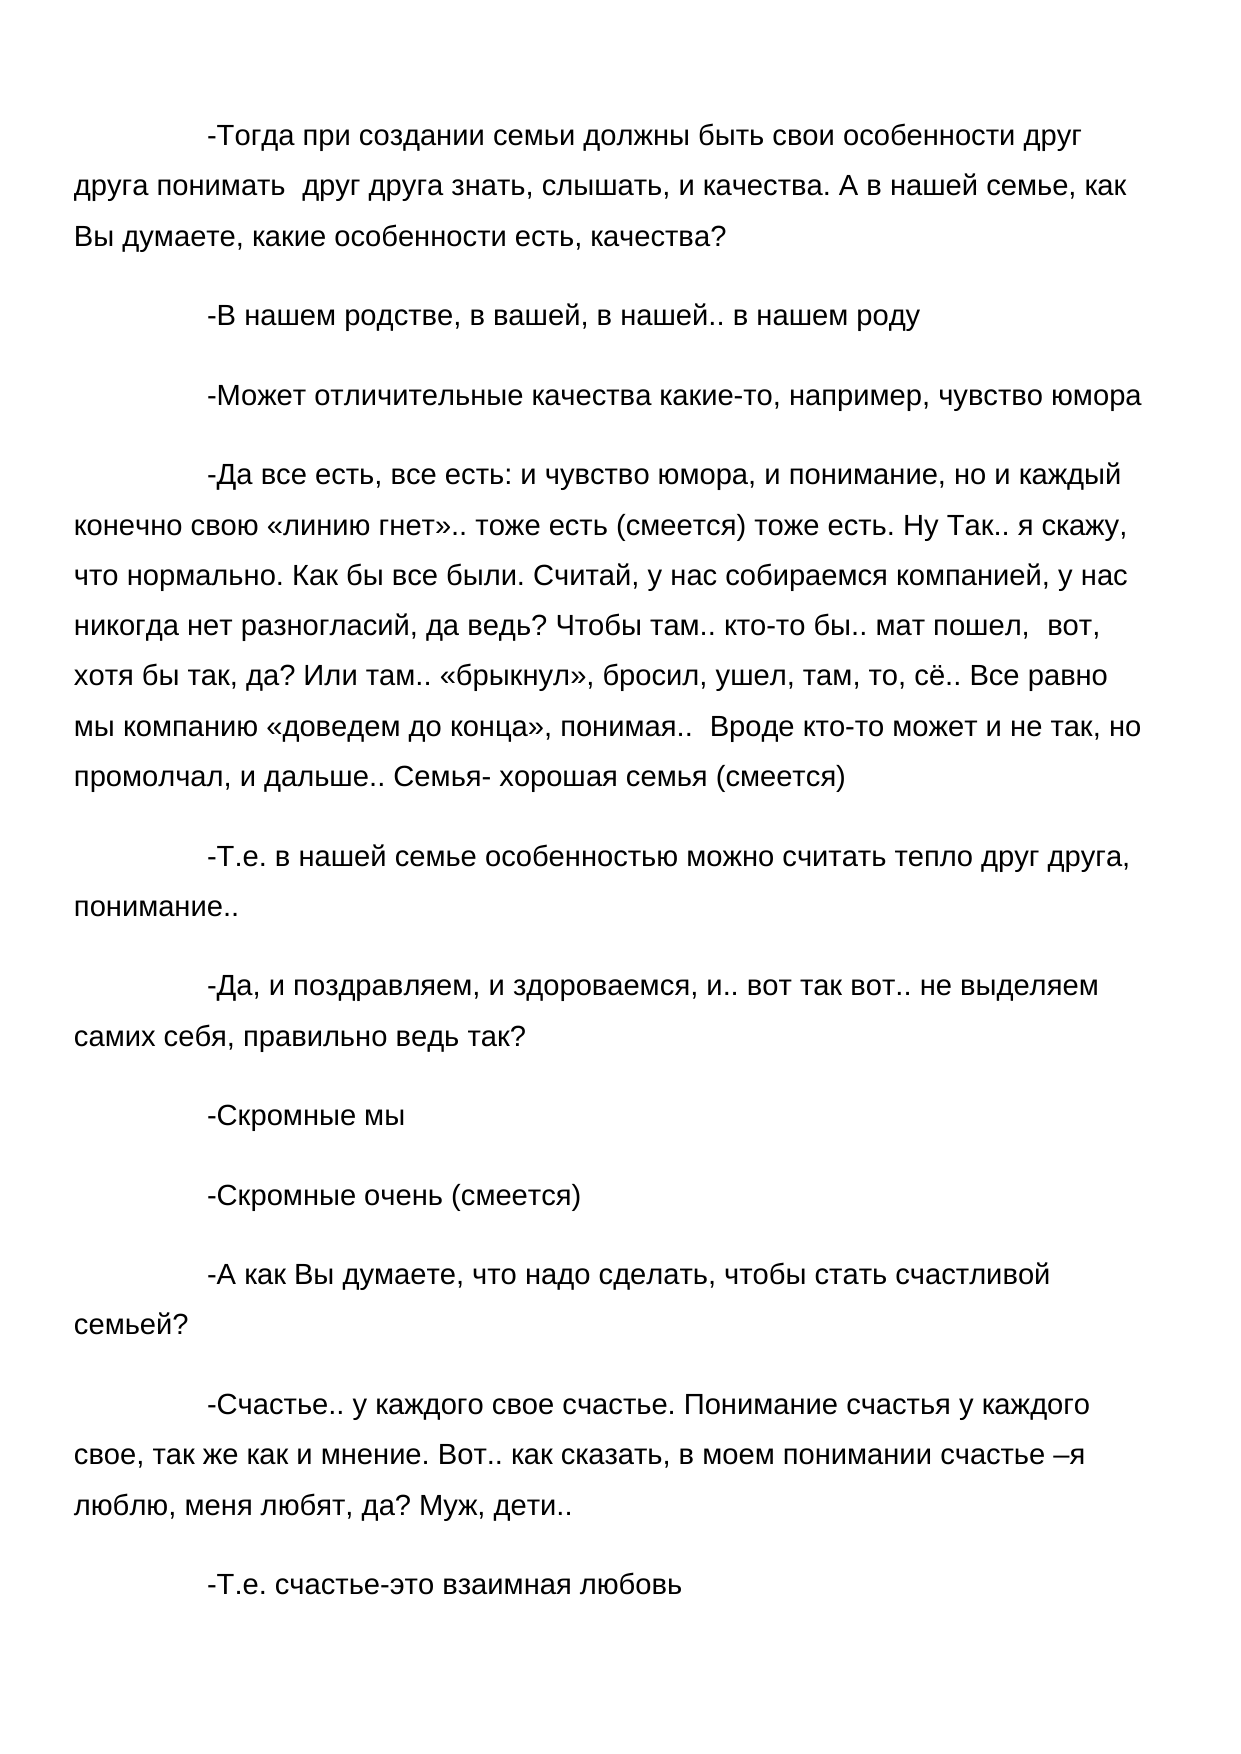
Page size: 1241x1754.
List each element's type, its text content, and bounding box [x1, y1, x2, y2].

text -Скромные очень (смеется) [74, 1178, 1152, 1211]
text -Т.е. счастье-это взаимная любовь [74, 1567, 1152, 1601]
text -Счастье.. у каждого свое счастье. Понимание счастья у каждого свое, так же как и мнение. Вот.. как сказать, в моем понимании счастье –я люблю, меня любят, да? Муж, дети.. [74, 1387, 1152, 1521]
text -А как Вы думаете, что надо сделать, чтобы стать счастливой семьей? [74, 1257, 1152, 1341]
text -Может отличительные качества какие-то, например, чувство юмора [74, 378, 1152, 411]
text -Да, и поздравляем, и здороваемся, и.. вот так вот.. не выделяем самих себя, правильно ведь так? [74, 968, 1152, 1052]
text -Скромные мы [74, 1098, 1152, 1132]
text -В нашем родстве, в вашей, в нашей.. в нашем роду [74, 298, 1152, 332]
text -Тогда при создании семьи должны быть свои особенности друг друга понимать друг друга знать, слышать, и качества. А в нашей семье, как Вы думаете, какие особенности есть, качества? [74, 118, 1152, 252]
text -Т.е. в нашей семье особенностью можно считать тепло друг друга, понимание.. [74, 838, 1152, 922]
text -Да все есть, все есть: и чувство юмора, и понимание, но и каждый конечно свою «линию гнет».. тоже есть (смеется) тоже есть. Ну Так.. я скажу, что нормально. Как бы все были. Считай, у нас собираемся компанией, у нас никогда нет разногласий, да ведь? Чтобы там.. кто-то бы.. мат пошел, вот, хотя бы так, да? Или там.. «брыкнул», бросил, ушел, там, то, сё.. Все равно мы компанию «доведем до конца», понимая.. Вроде кто-то может и не так, но промолчал, и дальше.. Семья- хорошая семья (смеется) [74, 457, 1152, 793]
